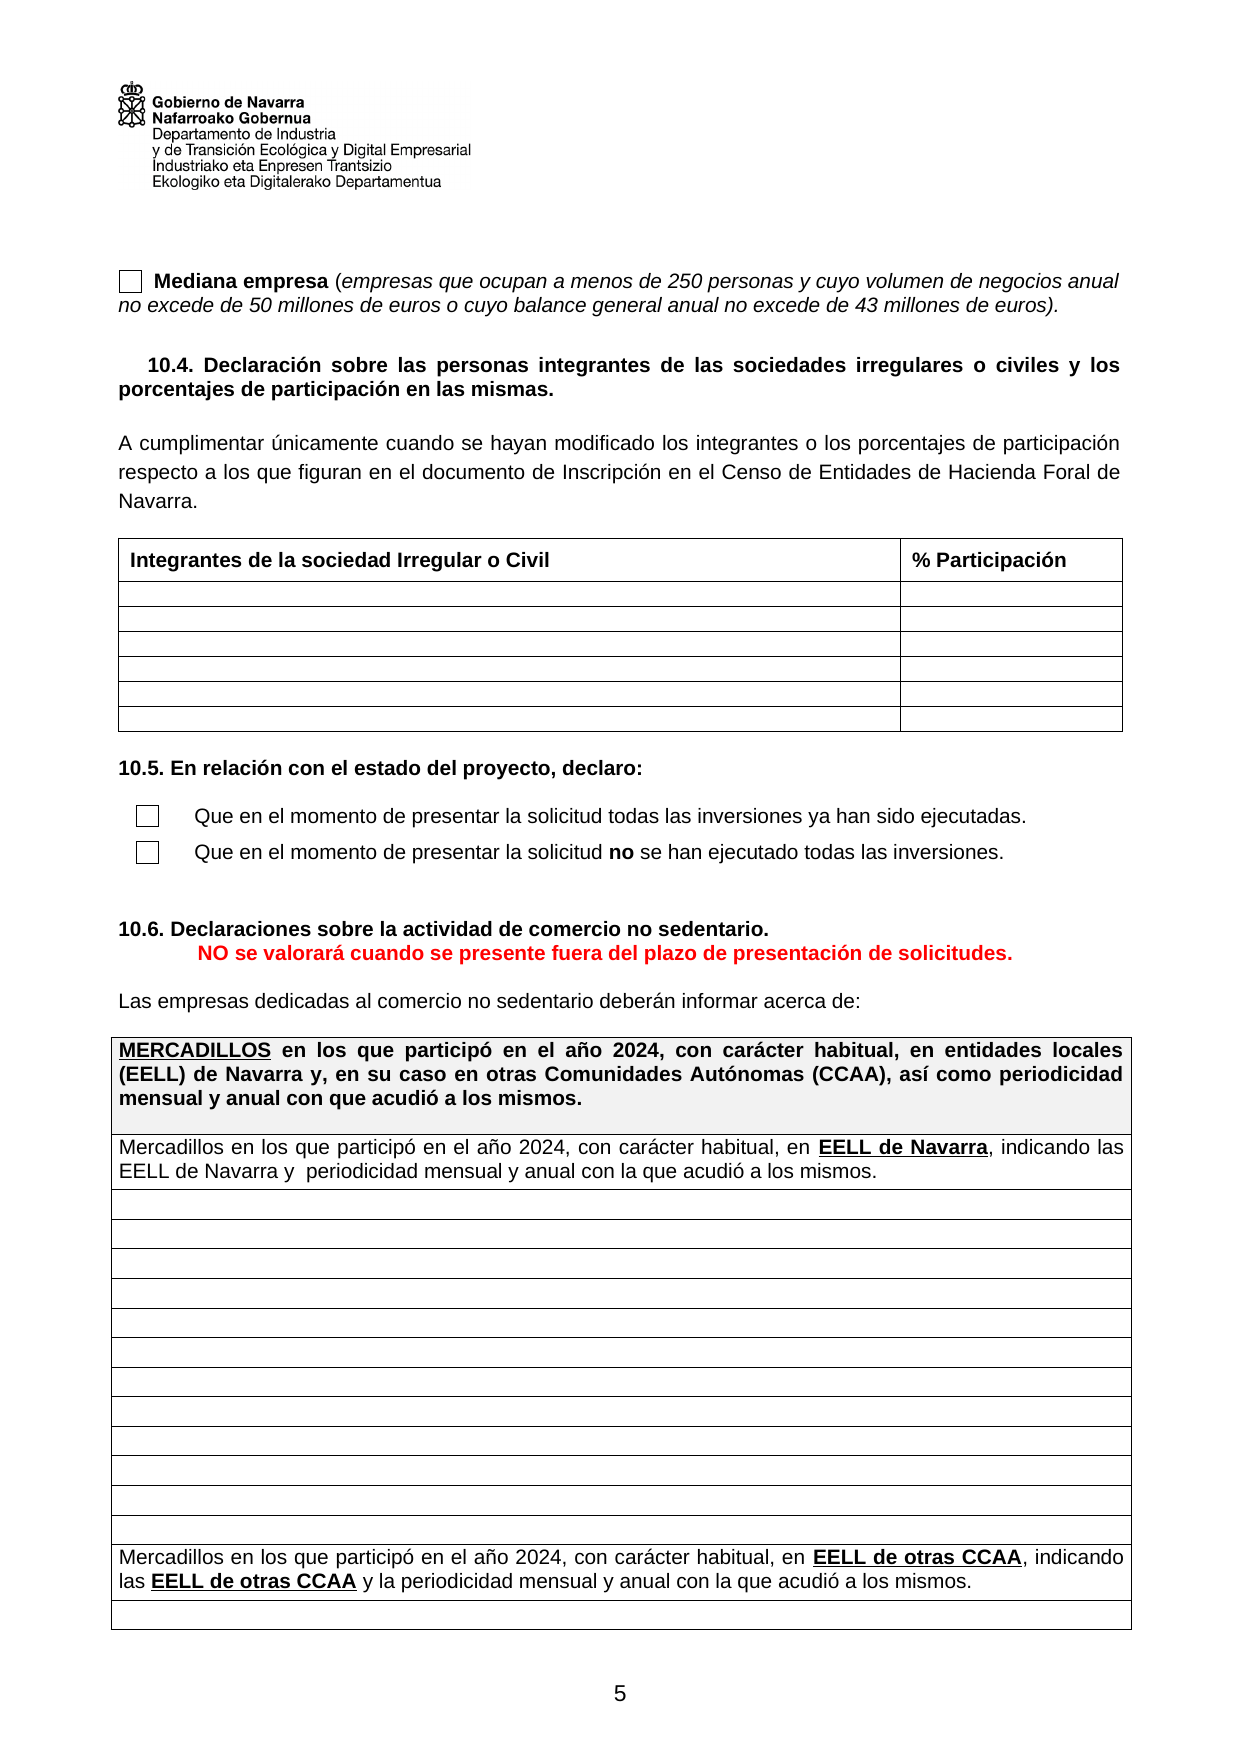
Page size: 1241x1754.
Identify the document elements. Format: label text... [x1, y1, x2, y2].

table_cell [112, 1456, 1131, 1485]
table_cell [112, 1249, 1131, 1278]
table_cell [901, 682, 1122, 706]
text 10.4. Declaración sobre las personas integrantes de las sociedades irregulares o civiles y los porcentajes de participación en las mismas. [118, 353, 1122, 401]
table_header MERCADILLOS en los que participó en el año 2024, con carácter habitual, en entidades locales (EELL) de Navarra y, en su caso en otras Comunidades Autónomas (CCAA), así como periodicidad mensual y anual con que acudió a los mismos. [112, 1038, 1131, 1134]
text 10.5. En relación con el estado del proyecto, declaro: [118, 756, 1122, 780]
table_cell [112, 1190, 1131, 1219]
table_cell [901, 632, 1122, 656]
text Que en el momento de presentar la solicitud no se han ejecutado todas las inversiones. [118, 840, 1122, 864]
text Que en el momento de presentar la solicitud todas las inversiones ya han sido ejecutadas. [118, 804, 1122, 828]
text Mediana empresa (empresas que ocupan a menos de 250 personas y cuyo volumen de negocios anual no excede de 50 millones de euros o cuyo balance general anual no excede de 43 millones de euros). [118, 269, 1122, 317]
table_cell [119, 607, 900, 631]
table_cell [112, 1397, 1131, 1426]
table_cell [112, 1368, 1131, 1396]
table_cell [112, 1279, 1131, 1307]
table_cell [119, 682, 900, 706]
table_cell [901, 657, 1122, 681]
table_cell [112, 1309, 1131, 1337]
table_cell [119, 707, 900, 731]
table_cell [112, 1601, 1131, 1629]
table_cell Mercadillos en los que participó en el año 2024, con carácter habitual, en EELL de Navarra, indicando las EELL de Navarra y periodicidad mensual y anual con la que acudió a los mismos. [112, 1135, 1131, 1189]
text NO se valorará cuando se presente fuera del plazo de presentación de solicitudes. [88, 941, 1122, 965]
table_cell [112, 1338, 1131, 1367]
table_header % Participación [901, 539, 1122, 581]
text A cumplimentar únicamente cuando se hayan modificado los integrantes o los porcentajes de participación respecto a los que figuran en el documento de Inscripción en el Censo de Entidades de Hacienda Foral de Navarra. [118, 425, 1122, 513]
table_cell [119, 582, 900, 606]
text 10.6. Declaraciones sobre la actividad de comercio no sedentario. [118, 912, 1122, 941]
table_cell [901, 582, 1122, 606]
table_cell [901, 607, 1122, 631]
table_cell [112, 1220, 1131, 1248]
table_cell [901, 707, 1122, 731]
table_cell Mercadillos en los que participó en el año 2024, con carácter habitual, en EELL de otras CCAA, indicando las EELL de otras CCAA y la periodicidad mensual y anual con la que acudió a los mismos. [112, 1545, 1131, 1599]
table_cell [119, 632, 900, 656]
picture [118, 81, 471, 190]
table_cell [112, 1516, 1131, 1544]
text Las empresas dedicadas al comercio no sedentario deberán informar acerca de: [118, 989, 1122, 1013]
table_cell [112, 1486, 1131, 1514]
table_cell [119, 657, 900, 681]
table_cell [112, 1427, 1131, 1455]
table_header Integrantes de la sociedad Irregular o Civil [119, 539, 900, 581]
